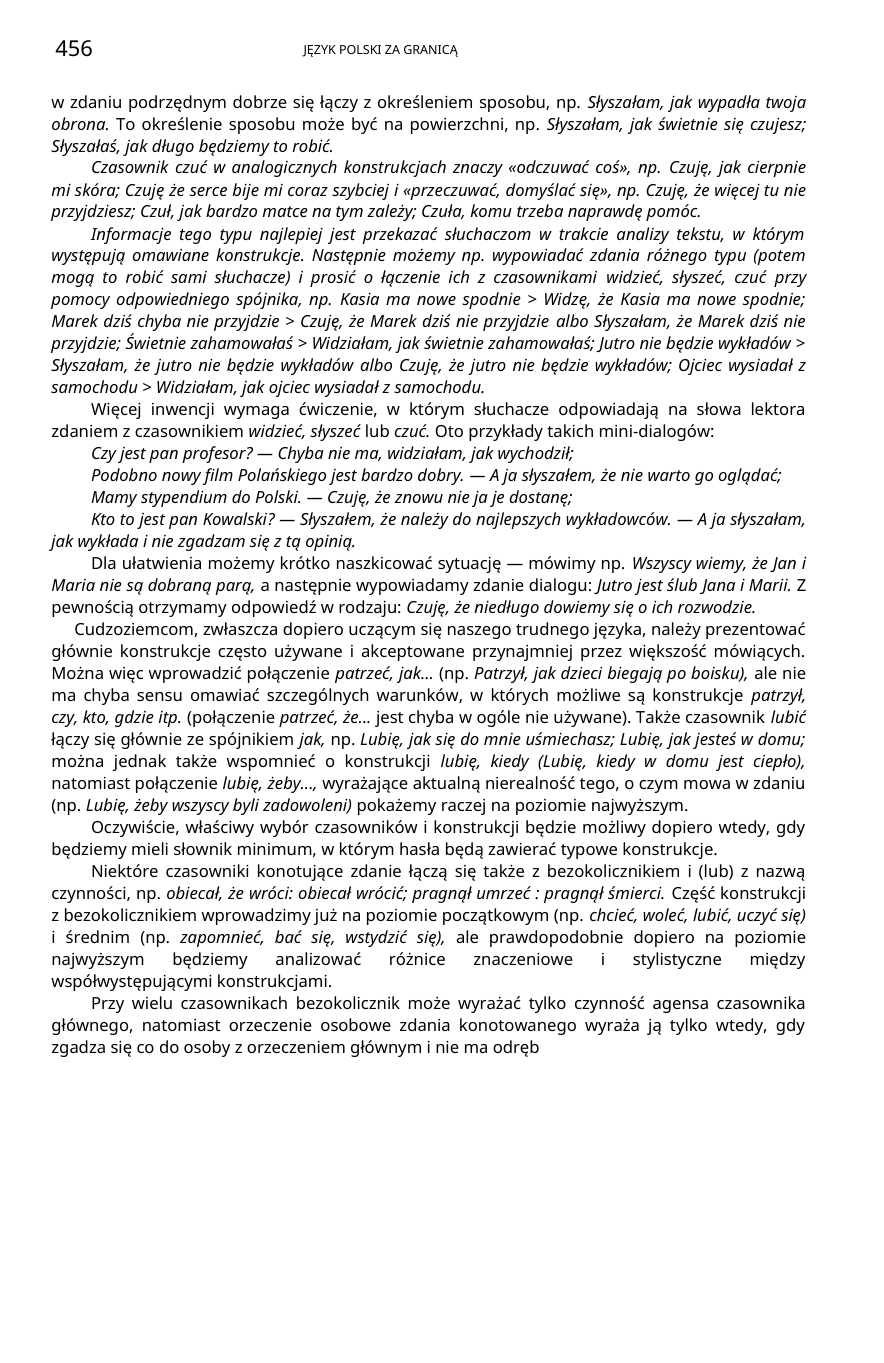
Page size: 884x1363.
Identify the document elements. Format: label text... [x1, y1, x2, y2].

text Informacje tego typu najlepiej jest przekazać słuchaczom w trakcie analizy tekstu, w którym występują omawiane konstrukcje. Następnie możemy np. wypowiadać zdania różnego typu (potem mogą to robić sami słuchacze) i prosić o łączenie ich z czasownikami widzieć, słyszeć, czuć przy pomocy odpowiedniego spójnika, np. Kasia ma nowe spodnie > Widzę, że Kasia ma nowe spodnie; Marek dziś chyba nie przyjdzie > Czuję, że Marek dziś nie przyjdzie albo Słyszałam, że Marek dziś nie przyjdzie; Świetnie zahamowałaś > Widziałam, jak świetnie zahamowałaś; Jutro nie będzie wykładów > Słyszałam, że jutro nie będzie wykładów albo Czuję, że jutro nie będzie wykładów; Ojciec wysiadał z samochodu > Widziałam, jak ojciec wysiadał z samochodu. [51, 222, 806, 398]
text Dla ułatwienia możemy krótko naszkicować sytuację — mówimy np. Wszyscy wiemy, że Jan i Maria nie są dobraną parą, a następnie wypowiadamy zdanie dialogu: Jutro jest ślub Jana i Marii. Z pewnością otrzymamy odpowiedź w rodzaju: Czuję, że niedługo dowiemy się o ich rozwodzie. [51, 552, 806, 618]
text Podobno nowy film Polańskiego jest bardzo dobry. — A ja słyszałem, że nie warto go oglądać; [51, 464, 806, 486]
text w zdaniu podrzędnym dobrze się łączy z określeniem sposobu, np. Słyszałam, jak wypadła twoja obrona. To określenie sposobu może być na powierzchni, np. Słyszałam, jak świetnie się czujesz; Słyszałaś, jak długo będziemy to robić. [51, 91, 806, 156]
text Kto to jest pan Kowalski? — Słyszałem, że należy do najlepszych wykładowców. — A ja słyszałam, jak wykłada i nie zgadzam się z tą opinią. [51, 508, 806, 552]
text JĘZYK POLSKI ZA GRANICĄ [303, 44, 458, 57]
text Mamy stypendium do Polski. — Czuję, że znowu nie ja je dostanę; [51, 486, 806, 508]
text Niektóre czasowniki konotujące zdanie łączą się także z bezokolicznikiem i (lub) z nazwą czynności, np. obiecał, że wróci: obiecał wrócić; pragnął umrzeć : pragnął śmierci. Część konstrukcji z bezokolicznikiem wprowadzimy już na poziomie początkowym (np. chcieć, woleć, lubić, uczyć się) i średnim (np. zapomnieć, bać się, wstydzić się), ale prawdopodobnie dopiero na poziomie najwyższym będziemy analizować różnice znaczeniowe i stylistyczne między współwystępującymi konstrukcjami. [51, 860, 806, 992]
text Cudzoziemcom, zwłaszcza dopiero uczącym się naszego trudnego języka, należy prezentować głównie konstrukcje często używane i akceptowane przynajmniej przez większość mówiących. Można więc wprowadzić połączenie patrzeć, jak... (np. Patrzył, jak dzieci biegają po boisku), ale nie ma chyba sensu omawiać szczególnych warunków, w których możliwe są konstrukcje patrzył, czy, kto, gdzie itp. (połączenie patrzeć, że... jest chyba w ogóle nie używane). Także czasownik lubić łączy się głównie ze spójnikiem jak, np. Lubię, jak się do mnie uśmiechasz; Lubię, jak jesteś w domu; można jednak także wspomnieć o konstrukcji lubię, kiedy (Lubię, kiedy w domu jest ciepło), natomiast połączenie lubię, żeby..., wyrażające aktualną nierealność tego, o czym mowa w zdaniu (np. Lubię, żeby wszyscy byli zadowoleni) pokażemy raczej na poziomie najwyższym. [51, 618, 806, 816]
text Więcej inwencji wymaga ćwiczenie, w którym słuchacze odpowiadają na słowa lektora zdaniem z czasownikiem widzieć, słyszeć lub czuć. Oto przykłady takich mini-dialogów: [51, 398, 806, 442]
text Czasownik czuć w analogicznych konstrukcjach znaczy «odczuwać coś», np. Czuję, jak cierpnie mi skóra; Czuję że serce bije mi coraz szybciej i «przeczuwać, domyślać się», np. Czuję, że więcej tu nie przyjdziesz; Czuł, jak bardzo matce na tym zależy; Czuła, komu trzeba naprawdę pomóc. [51, 156, 806, 222]
text Oczywiście, właściwy wybór czasowników i konstrukcji będzie możliwy dopiero wtedy, gdy będziemy mieli słownik minimum, w którym hasła będą zawierać typowe konstrukcje. [51, 816, 806, 860]
text 456 [55, 39, 93, 61]
text Przy wielu czasownikach bezokolicznik może wyrażać tylko czynność agensa czasownika głównego, natomiast orzeczenie osobowe zdania konotowanego wyraża ją tylko wtedy, gdy zgadza się co do osoby z orzeczeniem głównym i nie ma odręb [51, 992, 806, 1058]
text Czy jest pan profesor? — Chyba nie ma, widziałam, jak wychodził; [51, 442, 806, 464]
